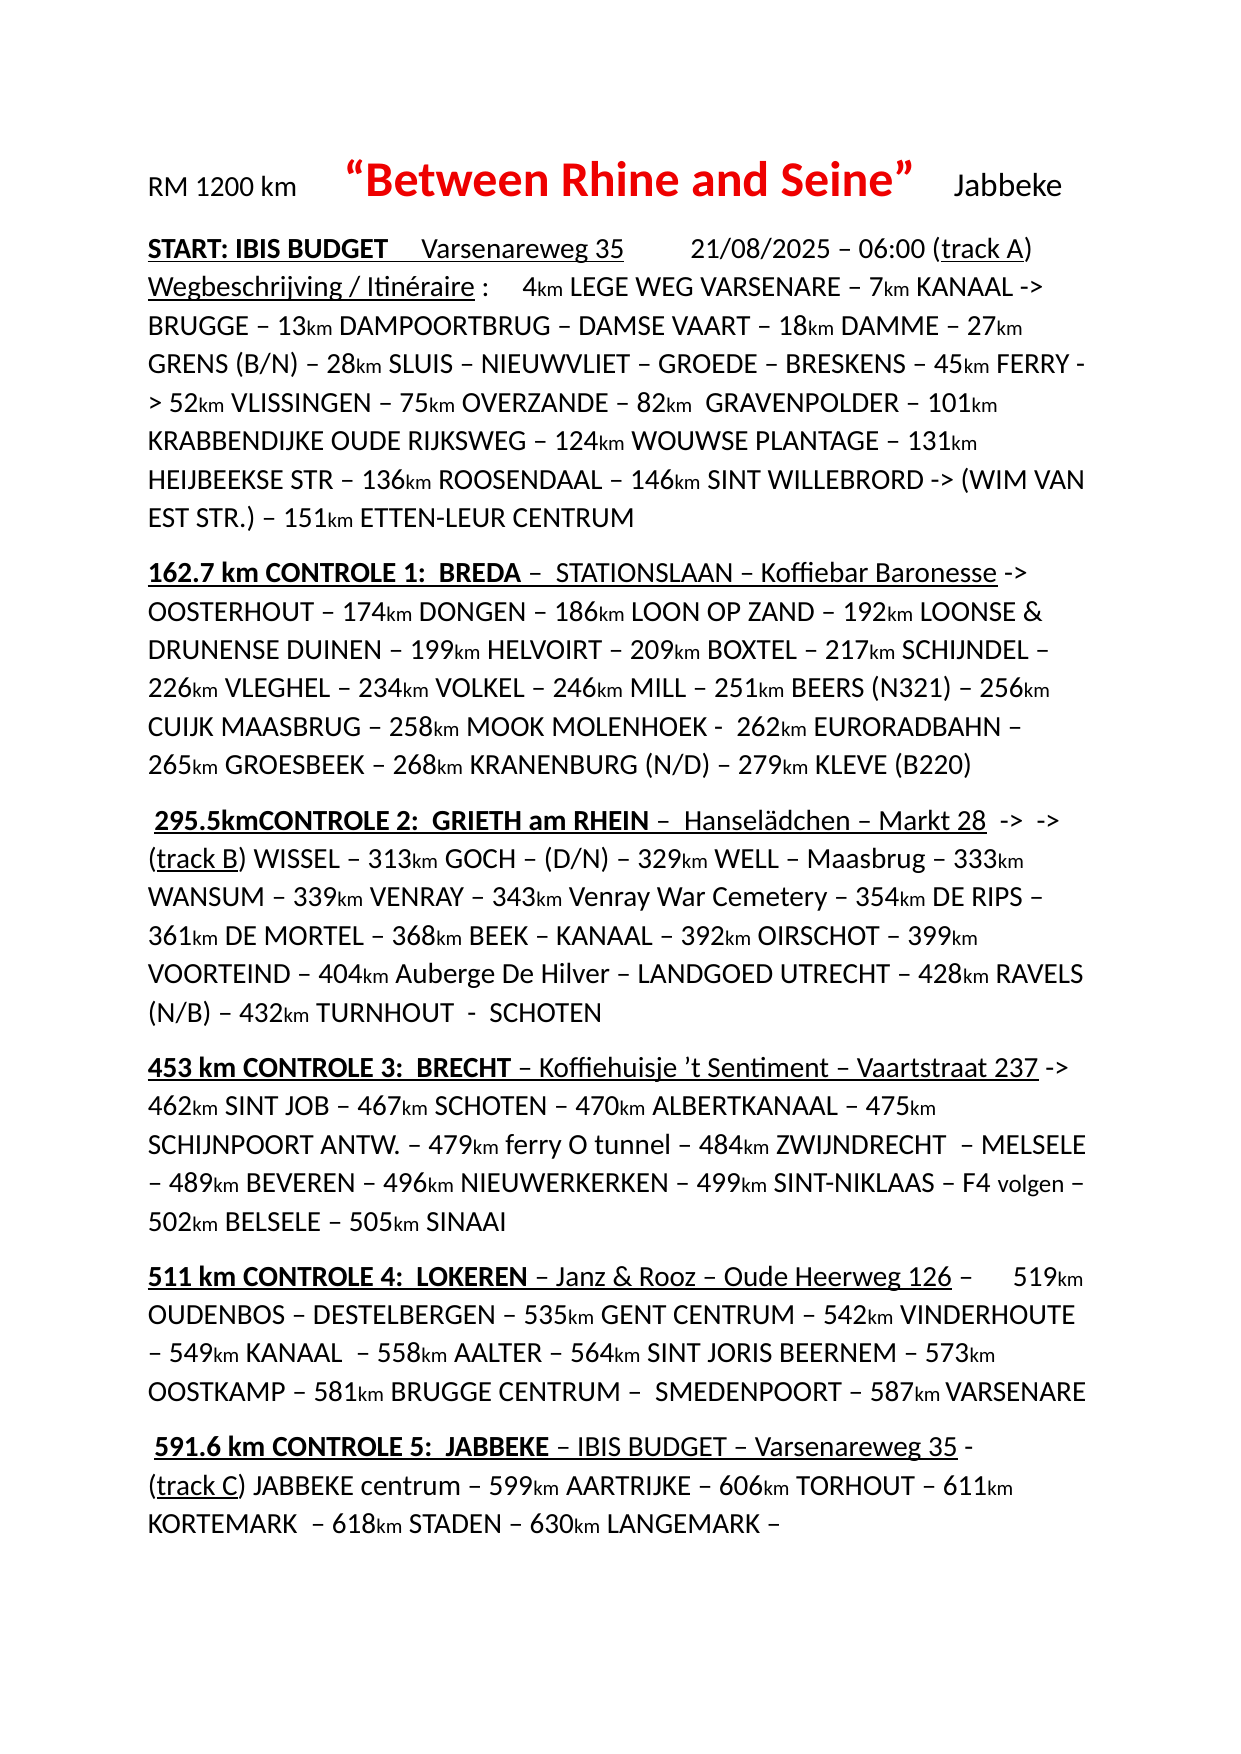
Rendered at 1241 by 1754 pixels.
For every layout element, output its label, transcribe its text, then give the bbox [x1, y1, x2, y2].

text RM 1200 km “Between Rhine and Seine” Jabbeke [148, 148, 1093, 209]
text 511 km CONTROLE 4: LOKEREN – Janz & Rooz – Oude Heerweg 126 – 519km OUDENBOS – DESTELBERGEN – 535km GENT CENTRUM – 542km VINDERHOUTE – 549km KANAAL – 558km AALTER – 564km SINT JORIS BEERNEM – 573km OOSTKAMP – 581km BRUGGE CENTRUM – SMEDENPOORT – 587km VARSENARE [148, 1258, 1093, 1409]
text 162.7 km CONTROLE 1: BREDA – STATIONSLAAN – Koffiebar Baronesse -> OOSTERHOUT – 174km DONGEN – 186km LOON OP ZAND – 192km LOONSE & DRUNENSE DUINEN – 199km HELVOIRT – 209km BOXTEL – 217km SCHIJNDEL – 226km VLEGHEL – 234km VOLKEL – 246km MILL – 251km BEERS (N321) – 256km CUIJK MAASBRUG – 258km MOOK MOLENHOEK - 262km EURORADBAHN – 265km GROESBEEK – 268km KRANENBURG (N/D) – 279km KLEVE (B220) [148, 554, 1093, 782]
text 453 km CONTROLE 3: BRECHT – Koffiehuisje ’t Sentiment – Vaartstraat 237 -> 462km SINT JOB – 467km SCHOTEN – 470km ALBERTKANAAL – 475km SCHIJNPOORT ANTW. – 479km ferry O tunnel – 484km ZWIJNDRECHT – MELSELE – 489km BEVEREN – 496km NIEUWERKERKEN – 499km SINT-NIKLAAS – F4 volgen – 502km BELSELE – 505km SINAAI [148, 1049, 1093, 1238]
text START: IBIS BUDGET Varsenareweg 35 21/08/2025 – 06:00 (track A) Wegbeschrijving / Itinéraire : 4km LEGE WEG VARSENARE – 7km KANAAL -> BRUGGE – 13km DAMPOORTBRUG – DAMSE VAART – 18km DAMME – 27km GRENS (B/N) – 28km SLUIS – NIEUWVLIET – GROEDE – BRESKENS – 45km FERRY -> 52km VLISSINGEN – 75km OVERZANDE – 82km GRAVENPOLDER – 101km KRABBENDIJKE OUDE RIJKSWEG – 124km WOUWSE PLANTAGE – 131km HEIJBEEKSE STR – 136km ROOSENDAAL – 146km SINT WILLEBRORD -> (WIM VAN EST STR.) – 151km ETTEN-LEUR CENTRUM [148, 230, 1093, 535]
text 295.5kmCONTROLE 2: GRIETH am RHEIN – Hanselädchen – Markt 28 -> -> (track B) WISSEL – 313km GOCH – (D/N) – 329km WELL – Maasbrug – 333km WANSUM – 339km VENRAY – 343km Venray War Cemetery – 354km DE RIPS – 361km DE MORTEL – 368km BEEK – KANAAL – 392km OIRSCHOT – 399km VOORTEIND – 404km Auberge De Hilver – LANDGOED UTRECHT – 428km RAVELS (N/B) – 432km TURNHOUT - SCHOTEN [148, 802, 1093, 1029]
text 591.6 km CONTROLE 5: JABBEKE – IBIS BUDGET – Varsenareweg 35 - (track C) JABBEKE centrum – 599km AARTRIJKE – 606km TORHOUT – 611km KORTEMARK – 618km STADEN – 630km LANGEMARK – [148, 1428, 1093, 1541]
